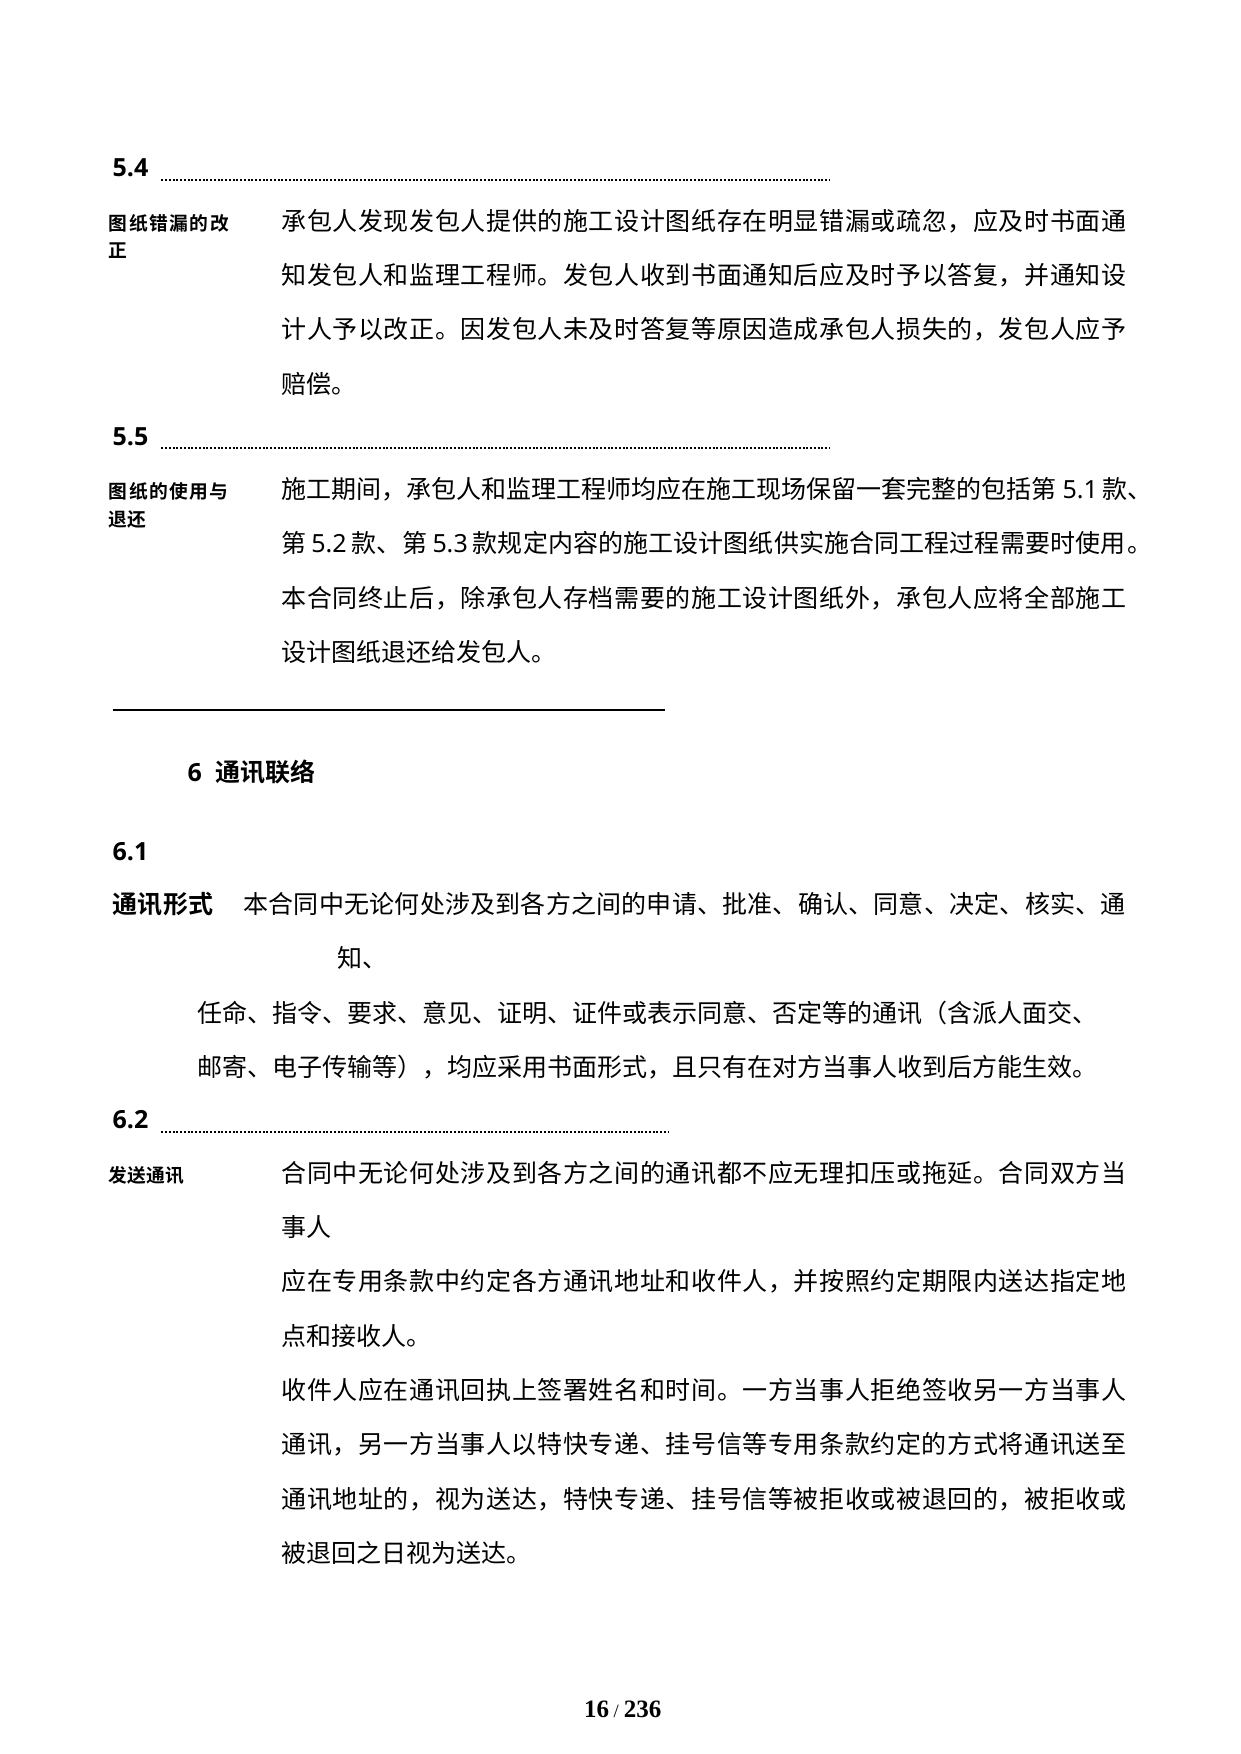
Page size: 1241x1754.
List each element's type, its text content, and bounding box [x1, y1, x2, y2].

text 承包人发现发包人提供的施工设计图纸存在明显错漏或疏忽，应及时书面通知发包人和监理工程师。发包人收到书面通知后应及时予以答复，并通知设计人予以改正。因发包人未及时答复等原因造成承包人损失的，发包人应予赔偿。 [281, 201, 1128, 400]
subtitle 6 通讯联络 [187, 752, 1128, 788]
text 施工期间，承包人和监理工程师均应在施工现场保留一套完整的包括第5.1款、第5.2款、第5.3款规定内容的施工设计图纸供实施合同工程过程需要时使用。本合同终止后，除承包人存档需要的施工设计图纸外，承包人应将全部施工设计图纸退还给发包人。 [281, 469, 1128, 669]
text 应在专用条款中约定各方通讯地址和收件人，并按照约定期限内送达指定地点和接收人。 [281, 1262, 1128, 1352]
text 通讯形式 本合同中无论何处涉及到各方之间的申请、批准、确认、同意、决定、核实、通知、 [112, 884, 1128, 975]
text 任命、指令、要求、意见、证明、证件或表示同意、否定等的通讯（含派人面交、 [112, 993, 1128, 1029]
text 邮寄、电子传输等），均应采用书面形式，且只有在对方当事人收到后方能生效。 [112, 1048, 1128, 1084]
text 6.1 [112, 833, 1152, 867]
text 收件人应在通讯回执上签署姓名和时间。一方当事人拒绝签收另一方当事人通讯，另一方当事人以特快专递、挂号信等专用条款约定的方式将通讯送至通讯地址的，视为送达，特快专递、挂号信等被拒收或被退回的，被拒收或被退回之日视为送达。 [281, 1371, 1128, 1570]
text 合同中无论何处涉及到各方之间的通讯都不应无理扣压或拖延。合同双方当事人 [281, 1153, 1128, 1244]
text 5.5 [112, 418, 1128, 453]
text 6.2 [112, 1102, 1152, 1136]
text 5.4 [112, 150, 1128, 184]
